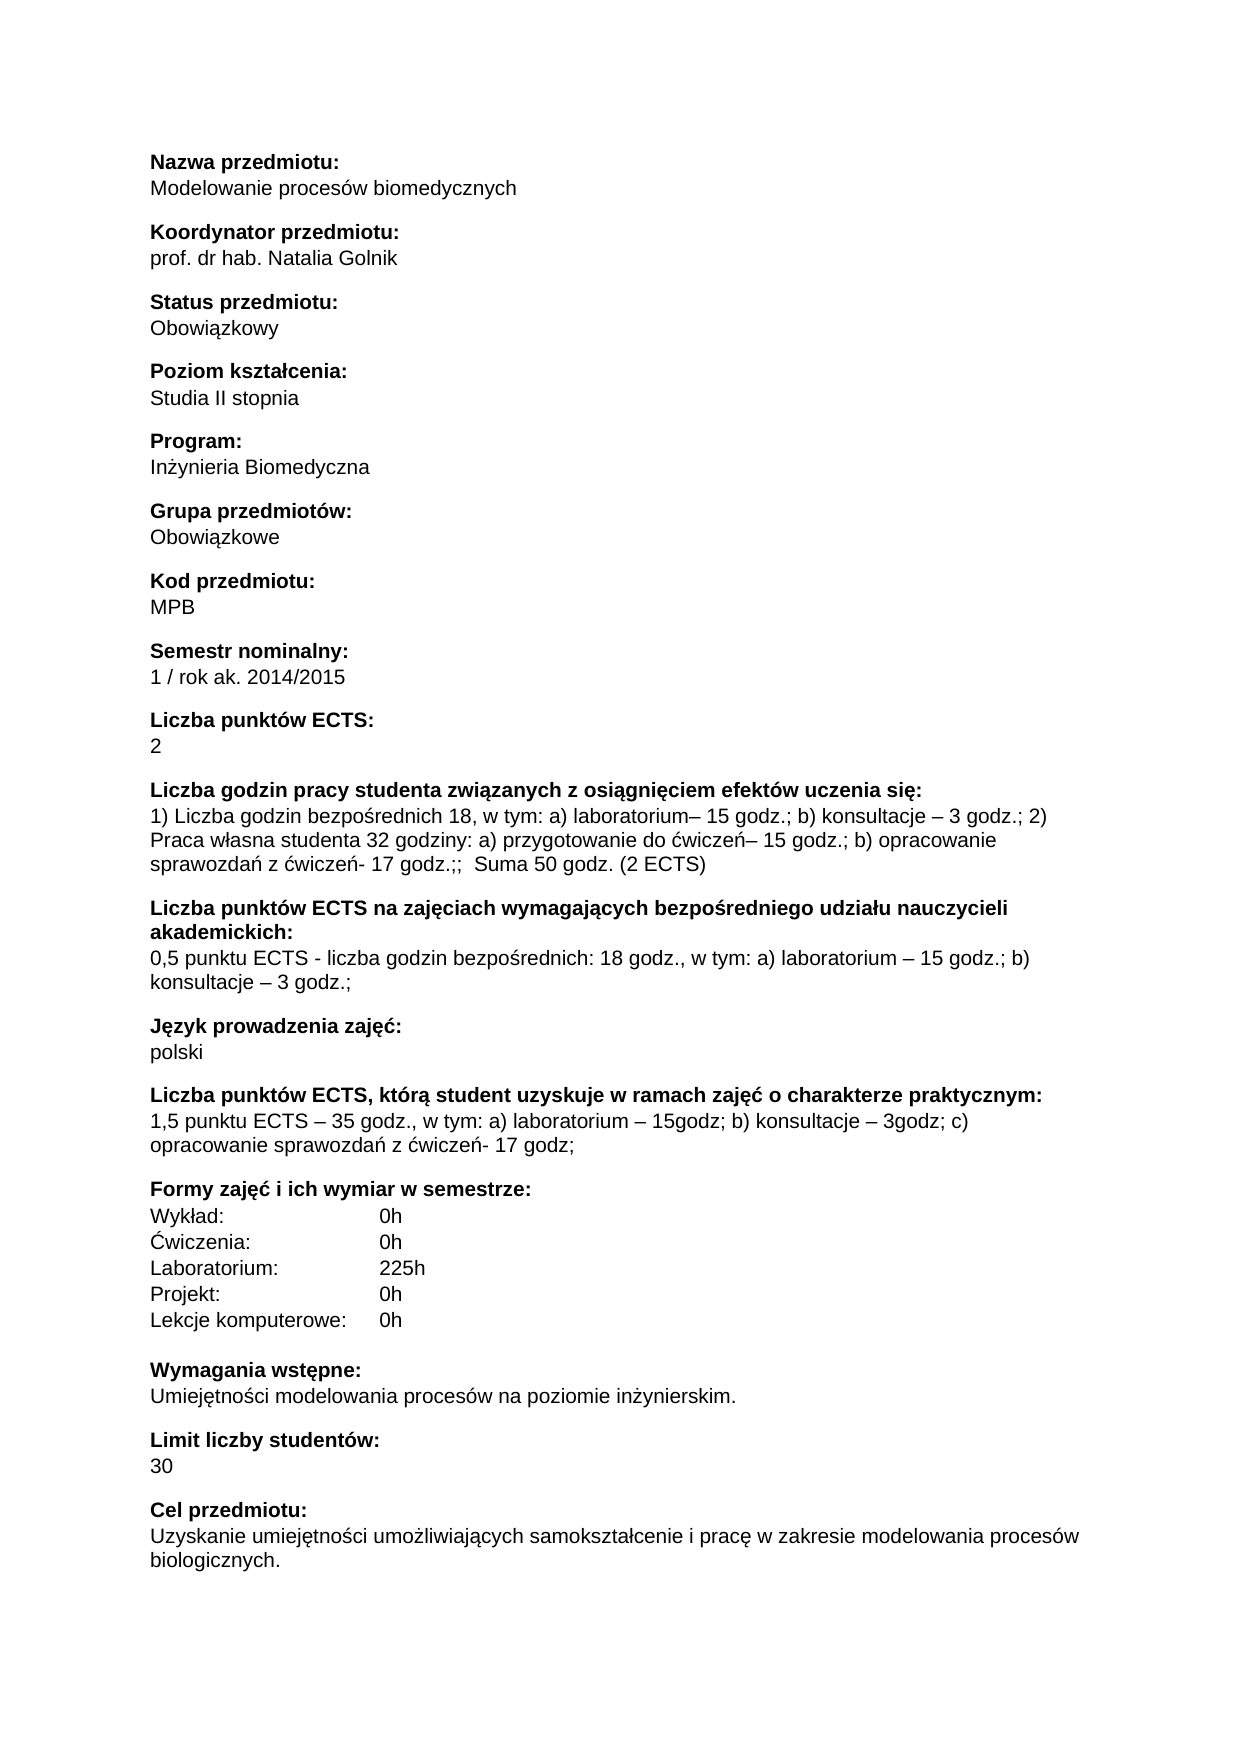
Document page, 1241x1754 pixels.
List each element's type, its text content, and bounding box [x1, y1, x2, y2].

text Formy zajęć i ich wymiar w semestrze: [150, 1177, 1090, 1201]
text Nazwa przedmiotu: [150, 150, 1090, 174]
text 30 [150, 1454, 1090, 1478]
text Modelowanie procesów biomedycznych [150, 176, 1090, 200]
text prof. dr hab. Natalia Golnik [150, 246, 1090, 270]
text Język prowadzenia zajęć: [150, 1013, 1090, 1037]
text Liczba punktów ECTS, którą student uzyskuje w ramach zajęć o charakterze praktycznym: [150, 1083, 1090, 1107]
text 1) Liczba godzin bezpośrednich 18, w tym: a) laboratorium– 15 godz.; b) konsultacje – 3 godz.; 2) Praca własna studenta 32 godziny: a) przygotowanie do ćwiczeń– 15 godz.; b) opracowanie sprawozdań z ćwiczeń- 17 godz.;; Suma 50 godz. (2 ECTS) [150, 804, 1090, 876]
table_header Wykład: [140, 1204, 367, 1228]
text 1,5 punktu ECTS – 35 godz., w tym: a) laboratorium – 15godz; b) konsultacje – 3godz; c) opracowanie sprawozdań z ćwiczeń- 17 godz; [150, 1109, 1090, 1157]
table_cell Projekt: [140, 1282, 367, 1306]
text Uzyskanie umiejętności umożliwiających samokształcenie i pracę w zakresie modelowania procesów biologicznych. [150, 1523, 1090, 1571]
table_cell Laboratorium: [140, 1256, 367, 1280]
text 1 / rok ak. 2014/2015 [150, 664, 1090, 688]
text Grupa przedmiotów: [150, 499, 1090, 523]
text Liczba godzin pracy studenta związanych z osiągnięciem efektów uczenia się: [150, 778, 1090, 802]
text Liczba punktów ECTS: [150, 708, 1090, 732]
text 2 [150, 734, 1090, 758]
table_cell 0h [369, 1228, 597, 1254]
table_cell 0h [369, 1306, 597, 1332]
text Kod przedmiotu: [150, 569, 1090, 593]
table_cell Lekcje komputerowe: [140, 1308, 367, 1332]
text Liczba punktów ECTS na zajęciach wymagających bezpośredniego udziału nauczycieli akademickich: [150, 896, 1090, 944]
table_cell Ćwiczenia: [140, 1230, 367, 1254]
text Semestr nominalny: [150, 638, 1090, 662]
text Obowiązkowy [150, 316, 1090, 339]
text MPB [150, 595, 1090, 619]
text Status przedmiotu: [150, 289, 1090, 313]
text Studia II stopnia [150, 385, 1090, 409]
text Obowiązkowe [150, 525, 1090, 549]
text Poziom kształcenia: [150, 359, 1090, 383]
table_header 0h [369, 1204, 597, 1228]
text 0,5 punktu ECTS - liczba godzin bezpośrednich: 18 godz., w tym: a) laboratorium – 15 godz.; b) konsultacje – 3 godz.; [150, 946, 1090, 994]
text Koordynator przedmiotu: [150, 220, 1090, 244]
table_cell 225h [369, 1254, 597, 1280]
text Umiejętności modelowania procesów na poziomie inżynierskim. [150, 1384, 1090, 1408]
text Program: [150, 429, 1090, 453]
text polski [150, 1039, 1090, 1063]
text Inżynieria Biomedyczna [150, 455, 1090, 479]
table_cell 0h [369, 1280, 597, 1306]
text Limit liczby studentów: [150, 1428, 1090, 1452]
text Wymagania wstępne: [150, 1358, 1090, 1382]
text Cel przedmiotu: [150, 1497, 1090, 1521]
